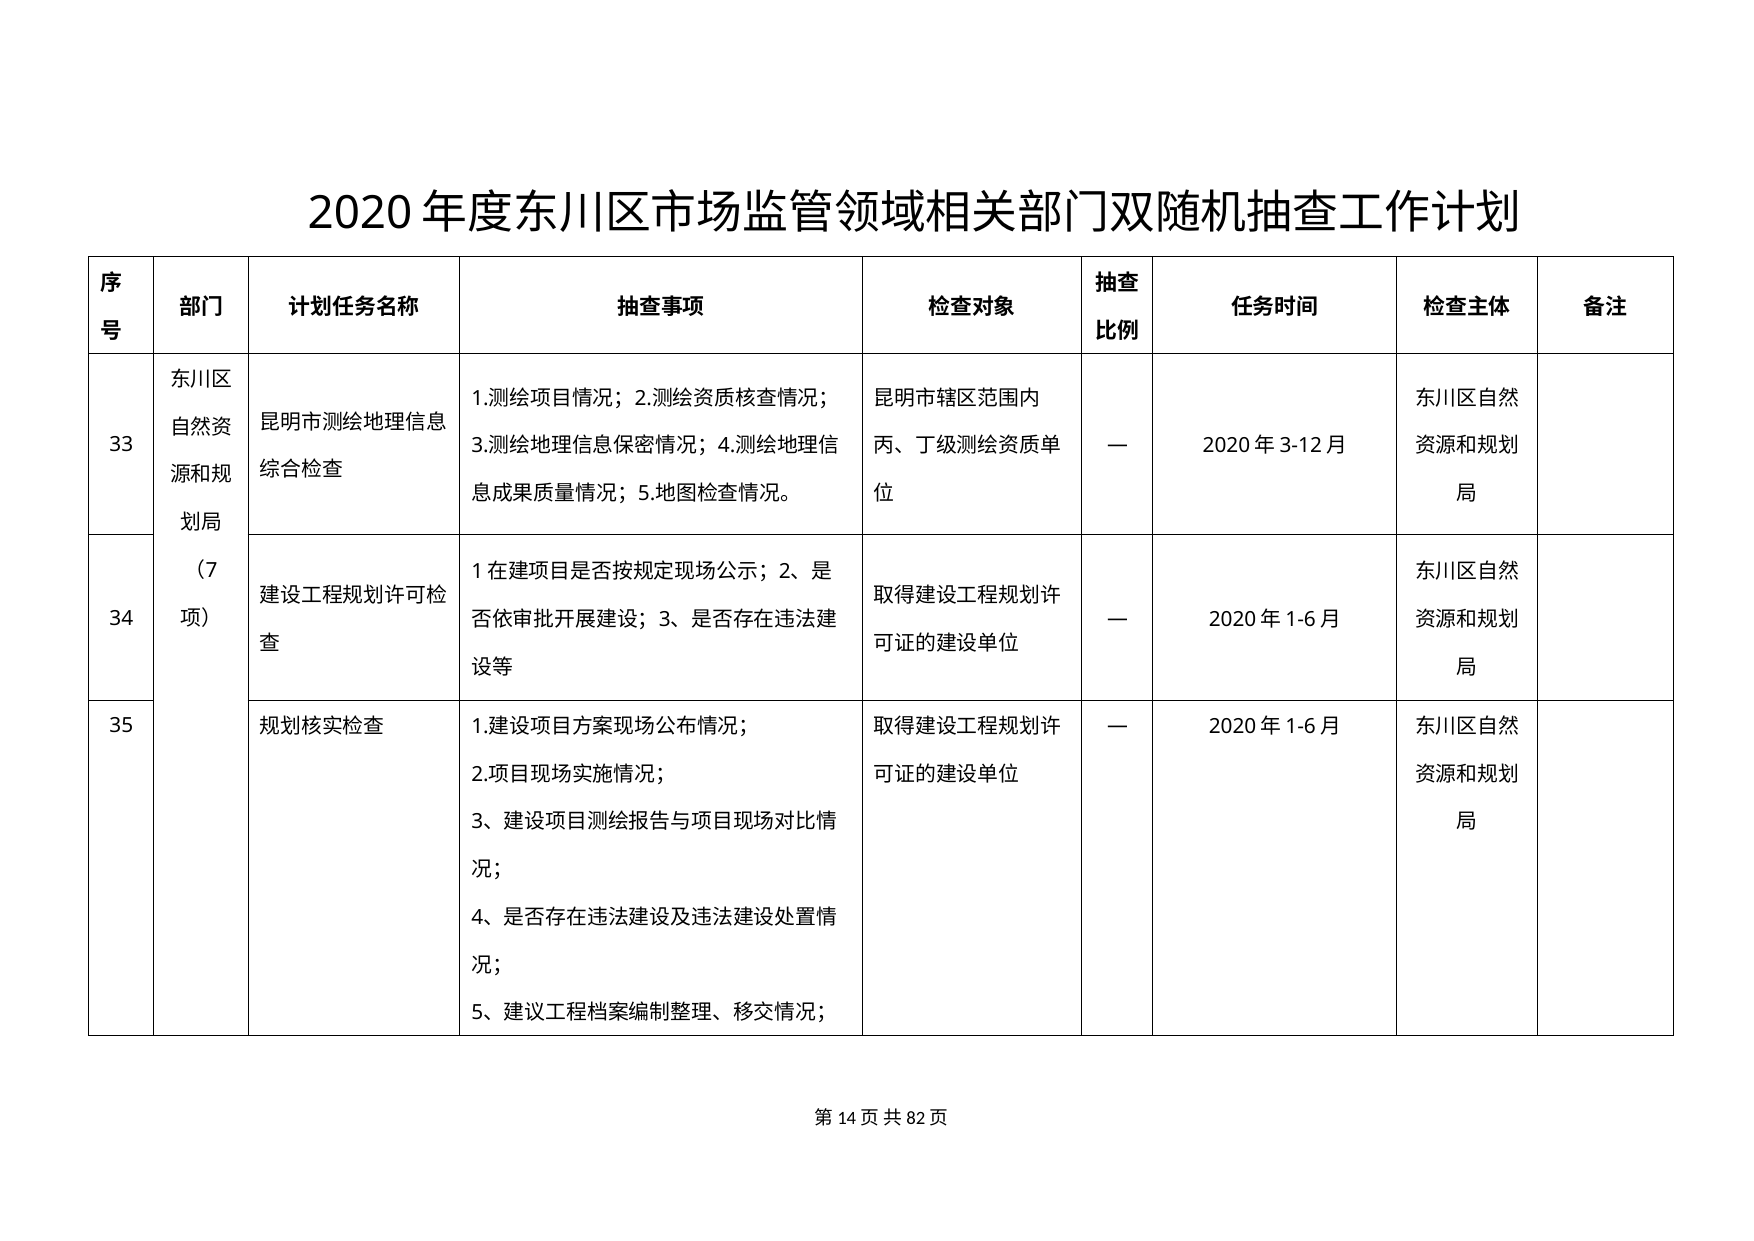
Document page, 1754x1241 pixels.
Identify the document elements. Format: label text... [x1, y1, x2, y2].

table_cell 检查主体 [1397, 257, 1537, 352]
table_cell 取得建设工程规划许可证的建设单位 [863, 535, 1081, 699]
table_cell 部门 [154, 257, 248, 352]
table_cell — [1082, 535, 1152, 699]
table_cell 抽查比例 [1082, 257, 1152, 352]
table_cell 东川区自然资源和规划局 [1397, 535, 1537, 699]
table_cell [1538, 535, 1673, 699]
table_cell [1538, 701, 1673, 1034]
table_cell 序号 [89, 257, 153, 352]
table_cell 计划任务名称 [249, 257, 459, 352]
table_cell 东川区自然资源和规划局 [1397, 354, 1537, 534]
table_cell — [1082, 354, 1152, 534]
table_header 2020年度东川区市场监管领域相关部门双随机抽查工作计划 [89, 161, 1673, 256]
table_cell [460, 701, 862, 1034]
table_cell 2020年1-6月 [1153, 701, 1396, 1034]
table_cell 建设工程规划许可检查 [249, 535, 459, 699]
table_cell 检查对象 [863, 257, 1081, 352]
table_cell 取得建设工程规划许可证的建设单位 [863, 701, 1081, 1034]
table_cell 33 [89, 354, 153, 534]
table_cell [1538, 354, 1673, 534]
table_cell 昆明市辖区范围内丙、丁级测绘资质单位 [863, 354, 1081, 534]
table_cell 任务时间 [1153, 257, 1396, 352]
table_cell 昆明市测绘地理信息综合检查 [249, 354, 459, 534]
table_cell 2020年1-6月 [1153, 535, 1396, 699]
table_cell 规划核实检查 [249, 701, 459, 1034]
table_cell 2020年3-12月 [1153, 354, 1396, 534]
table_cell — [1082, 701, 1152, 1034]
table_cell 东川区自然资源和规划局 [1397, 701, 1537, 1034]
table_cell 东川区自然资源和规划局 （7项） [154, 354, 248, 1034]
table_cell 1.测绘项目情况；2.测绘资质核查情况；3.测绘地理信息保密情况；4.测绘地理信息成果质量情况；5.地图检查情况。 [460, 354, 862, 534]
table_cell 35 [89, 701, 153, 1034]
table_cell 抽查事项 [460, 257, 862, 352]
table_cell 1在建项目是否按规定现场公示；2、是否依审批开展建设；3、是否存在违法建设等 [460, 535, 862, 699]
table_cell 备注 [1538, 257, 1673, 352]
table_cell 34 [89, 535, 153, 699]
